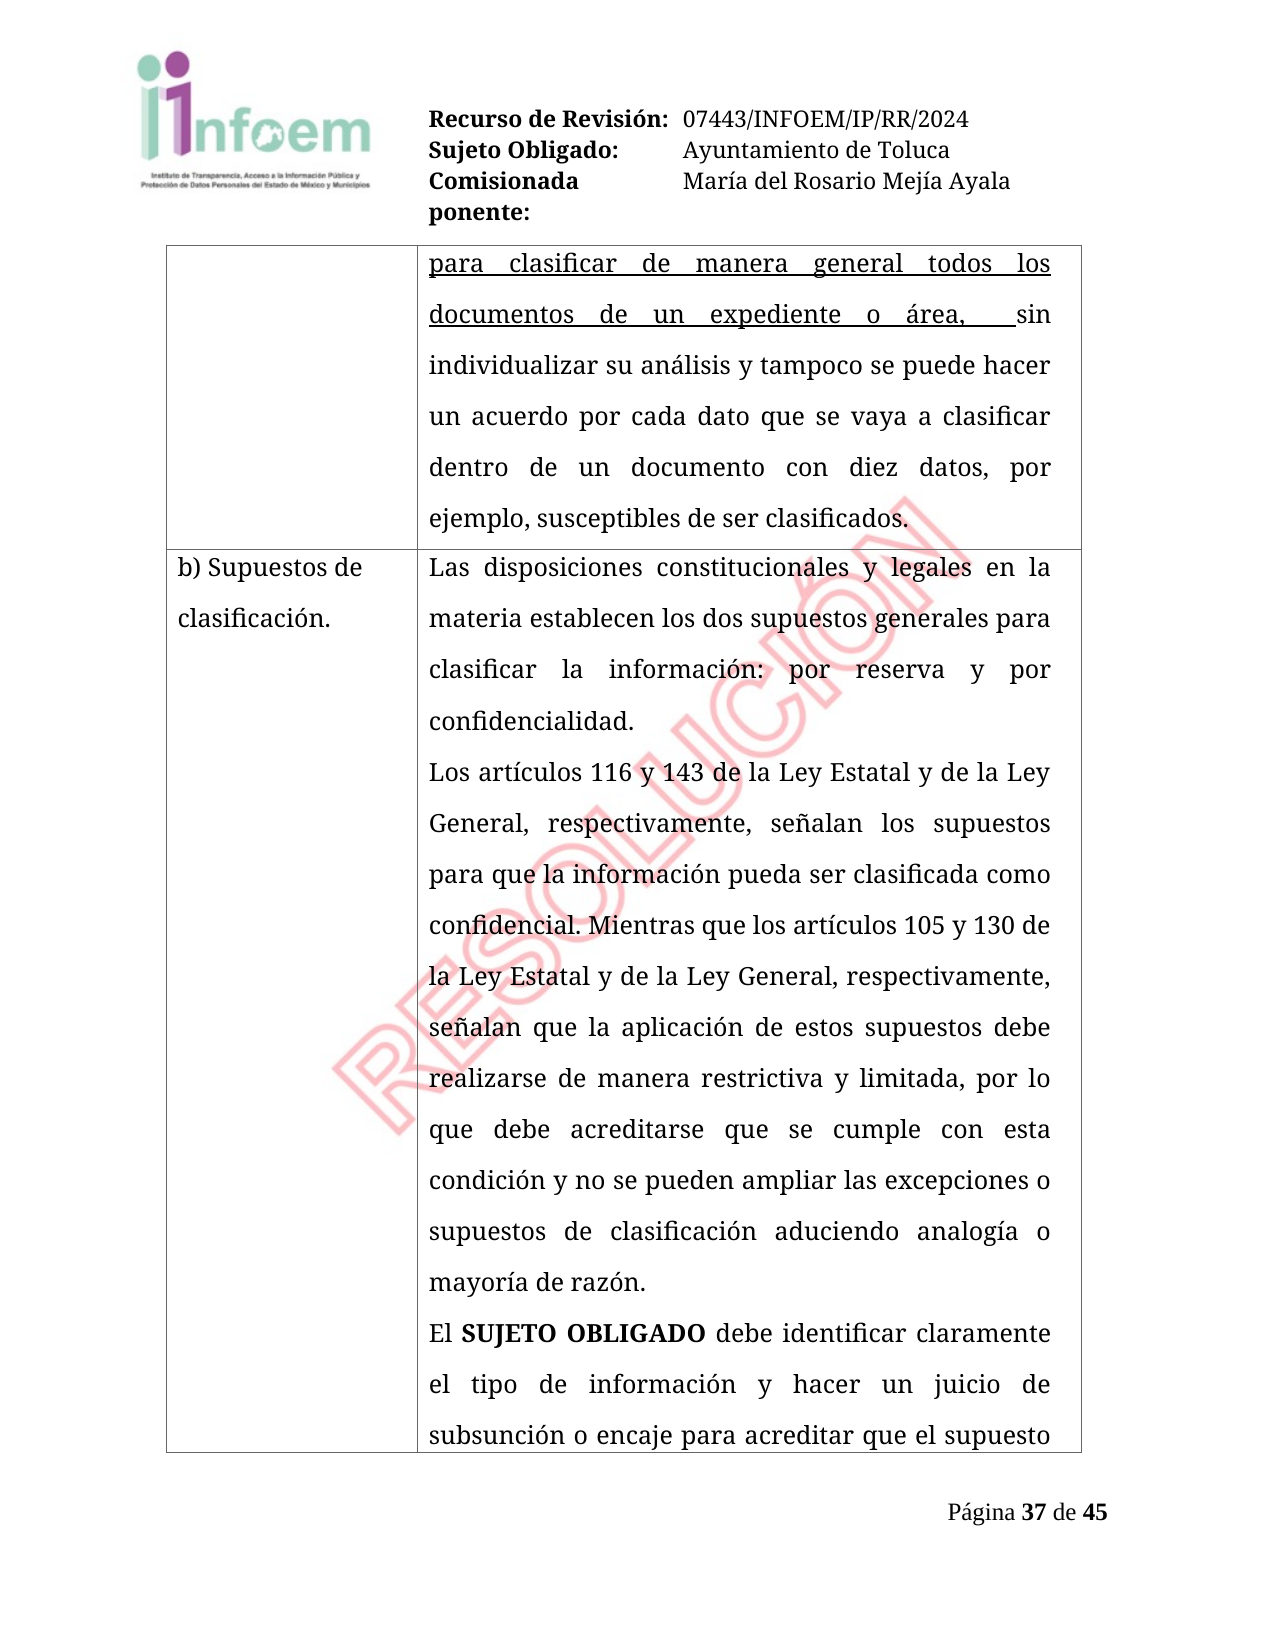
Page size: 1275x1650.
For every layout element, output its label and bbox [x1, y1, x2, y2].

picture [22, 0, 1251, 1594]
table_cell [418, 550, 1081, 1452]
table_header [418, 246, 1081, 549]
table_cell [167, 550, 417, 1452]
table_header [167, 246, 417, 549]
